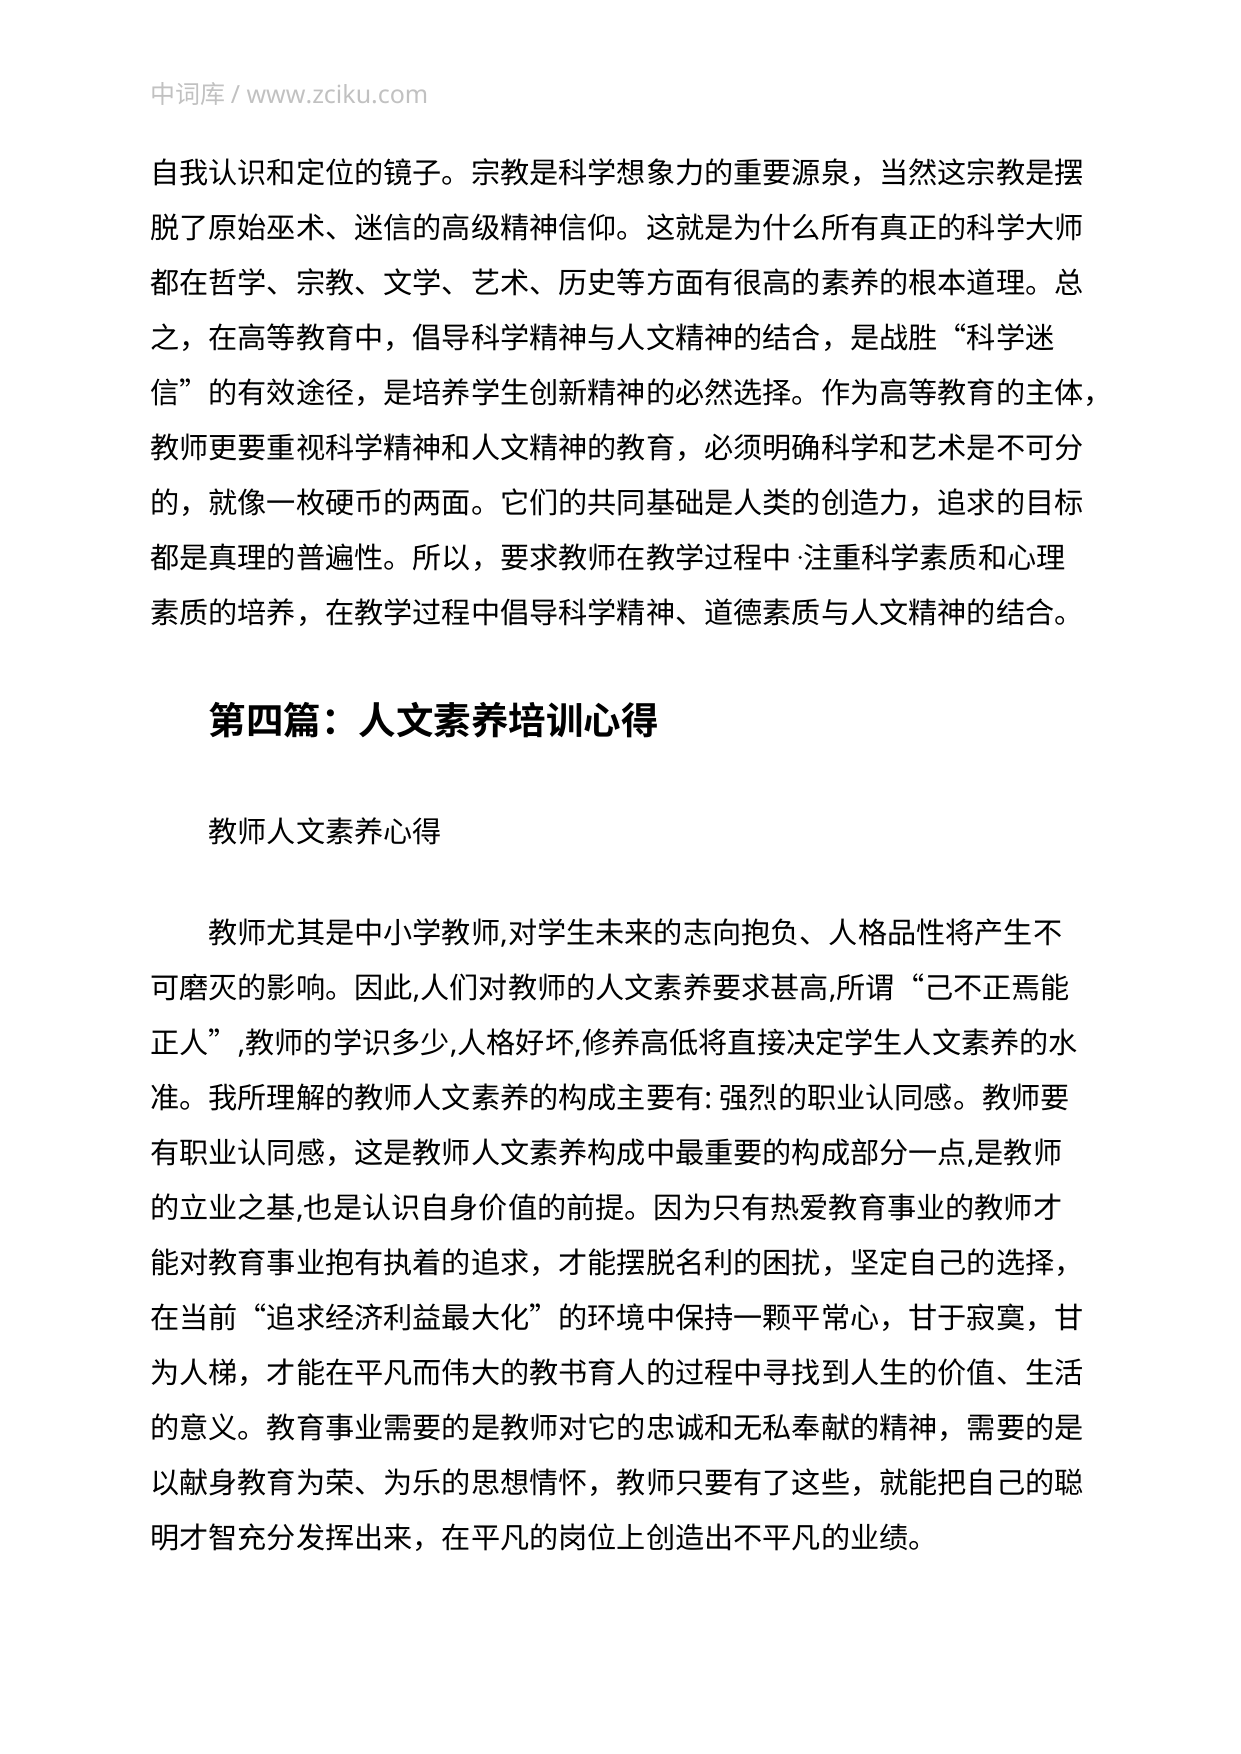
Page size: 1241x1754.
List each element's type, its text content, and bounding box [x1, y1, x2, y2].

text 第四篇：人文素养培训心得 [150, 691, 1090, 745]
text 教师人文素养心得 [150, 808, 1090, 851]
text 教师尤其是中小学教师,对学生未来的志向抱负、人格品性将产生不可磨灭的影响。因此,人们对教师的人文素养要求甚高,所谓“己不正焉能正人”,教师的学识多少,人格好坏,修养高低将直接决定学生人文素养的水准。我所理解的教师人文素养的构成主要有: 强烈的职业认同感。教师要有职业认同感，这是教师人文素养构成中最重要的构成部分一点,是教师的立业之基,也是认识自身价值的前提。因为只有热爱教育事业的教师才能对教育事业抱有执着的追求，才能摆脱名利的困扰，坚定自己的选择，在当前“追求经济利益最大化”的环境中保持一颗平常心，甘于寂寞，甘为人梯，才能在平凡而伟大的教书育人的过程中寻找到人生的价值、生活的意义。教育事业需要的是教师对它的忠诚和无私奉献的精神，需要的是以献身教育为荣、为乐的思想情怀，教师只要有了这些，就能把自己的聪明才智充分发挥出来，在平凡的岗位上创造出不平凡的业绩。 [150, 910, 1090, 1557]
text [150, 150, 1090, 631]
